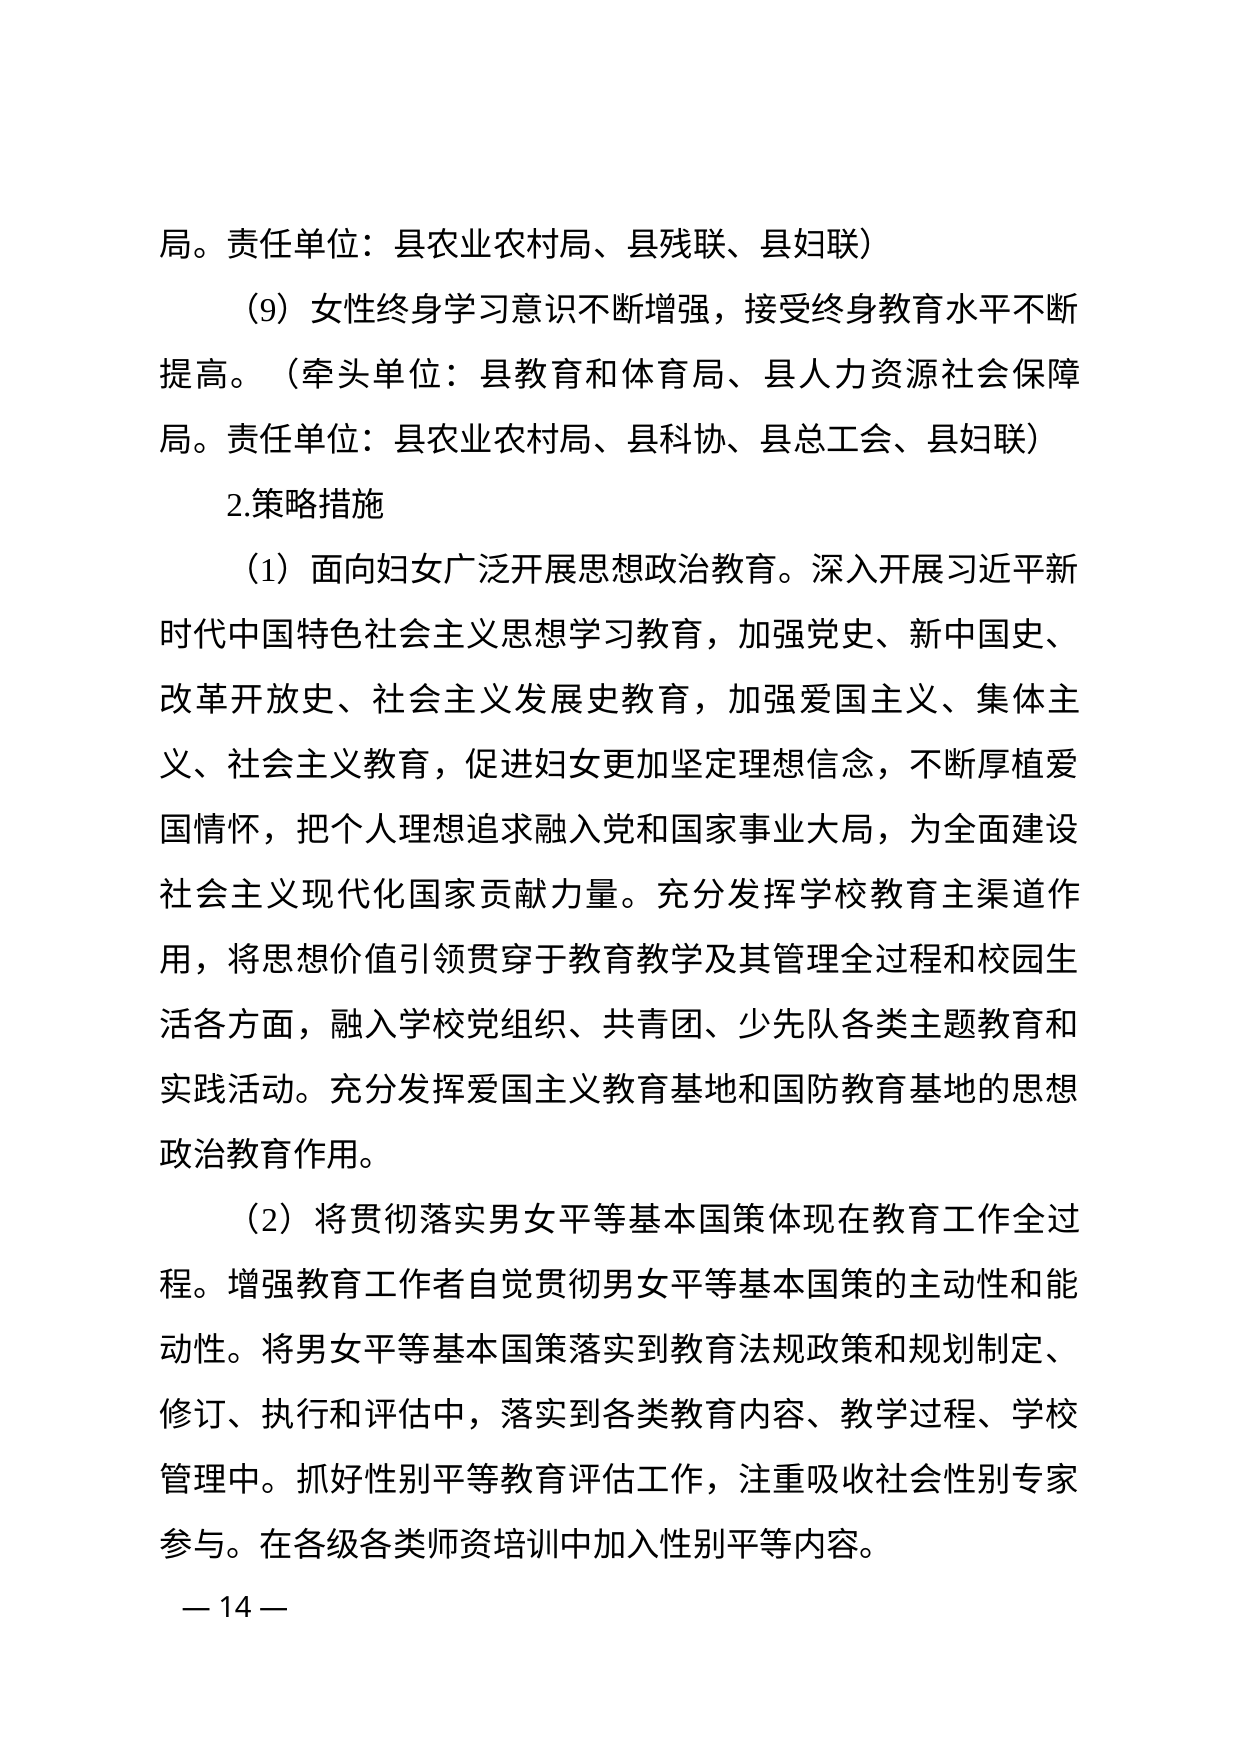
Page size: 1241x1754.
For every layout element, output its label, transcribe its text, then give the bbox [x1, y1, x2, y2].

text （9）女性终身学习意识不断增强，接受终身教育水平不断提高。（牵头单位：县教育和体育局、县人力资源社会保障局。责任单位：县农业农村局、县科协、县总工会、县妇联） [159, 274, 1081, 469]
text （1）面向妇女广泛开展思想政治教育。深入开展习近平新时代中国特色社会主义思想学习教育，加强党史、新中国史、改革开放史、社会主义发展史教育，加强爱国主义、集体主义、社会主义教育，促进妇女更加坚定理想信念，不断厚植爱国情怀，把个人理想追求融入党和国家事业大局，为全面建设社会主义现代化国家贡献力量。充分发挥学校教育主渠道作用，将思想价值引领贯穿于教育教学及其管理全过程和校园生活各方面，融入学校党组织、共青团、少先队各类主题教育和实践活动。充分发挥爱国主义教育基地和国防教育基地的思想政治教育作用。 [159, 534, 1081, 1184]
text （2）将贯彻落实男女平等基本国策体现在教育工作全过程。增强教育工作者自觉贯彻男女平等基本国策的主动性和能动性。将男女平等基本国策落实到教育法规政策和规划制定、修订、执行和评估中，落实到各类教育内容、教学过程、学校管理中。抓好性别平等教育评估工作，注重吸收社会性别专家参与。在各级各类师资培训中加入性别平等内容。 [159, 1184, 1081, 1574]
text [159, 209, 1081, 274]
text 2.策略措施 [159, 469, 1081, 534]
